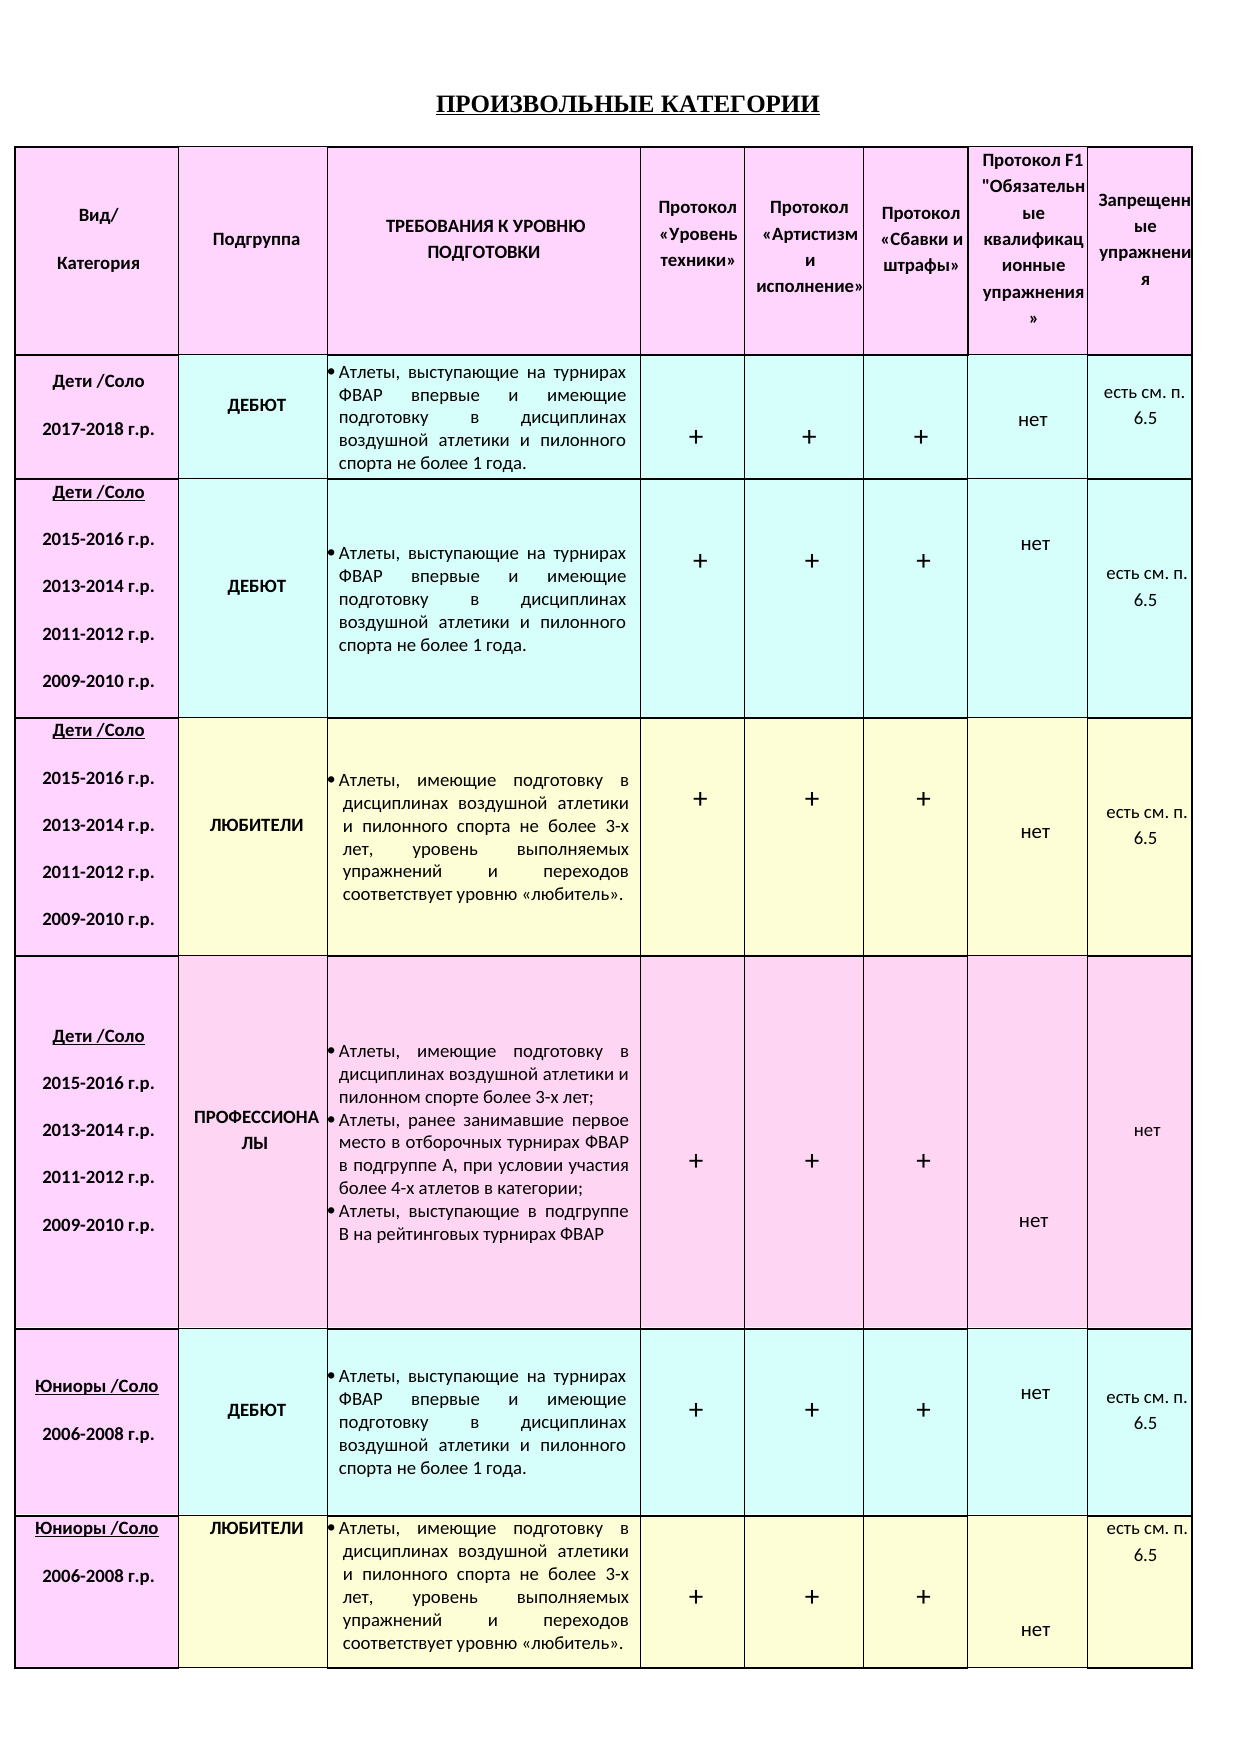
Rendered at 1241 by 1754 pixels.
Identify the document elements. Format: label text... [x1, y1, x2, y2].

table_cell + [864, 356, 967, 478]
table_cell есть см. п. 6.5 [1088, 1330, 1191, 1514]
table_cell ДЕБЮТ [179, 1329, 327, 1514]
table_cell + [864, 1517, 967, 1667]
table_cell + [641, 480, 744, 717]
table_cell + [745, 356, 863, 478]
table_cell Дети /Соло 2015-2016 г.р. 2013-2014 г.р. 2011-2012 г.р. 2009-2010 г.р. [16, 957, 178, 1327]
table_cell Дети /Соло 2015-2016 г.р. 2013-2014 г.р. 2011-2012 г.р. 2009-2010 г.р. [16, 719, 178, 955]
table_cell + [864, 1330, 967, 1514]
table_cell + [864, 957, 967, 1327]
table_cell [328, 1517, 640, 1667]
table_cell ПРОФЕССИОНАЛЫ [179, 956, 327, 1327]
table_cell + [745, 1330, 863, 1514]
table_cell + [641, 1330, 744, 1514]
table_cell + [745, 957, 863, 1327]
table_cell нет [968, 1329, 1087, 1514]
table_cell + [641, 356, 744, 478]
table_header Подгруппа [179, 147, 327, 354]
table_cell есть см. п. 6.5 [1088, 719, 1191, 955]
table_cell + [745, 480, 863, 717]
table_cell есть см. п. 6.5 [1088, 1517, 1191, 1667]
table_cell + [641, 1517, 744, 1667]
table_header Протокол «Сбавки и штрафы» [864, 148, 967, 354]
table_header ТРЕБОВАНИЯ К УРОВНЮ ПОДГОТОВКИ [328, 148, 640, 354]
table_header Протокол «Артистизм и исполнение» [745, 148, 863, 354]
table_cell ДЕБЮТ [179, 479, 327, 717]
table_cell + [745, 1517, 863, 1667]
table_cell + [864, 480, 967, 717]
table_cell Атлеты, выступающие на турнирах ФВАР впервые и имеющие подготовку в дисциплинах воздушной атлетики и пилонного спорта не более 1 года. [328, 480, 640, 717]
table_cell нет [1088, 957, 1191, 1327]
table_cell нет [968, 718, 1087, 955]
table_cell нет [968, 1516, 1087, 1667]
table_header Запрещенные упражнения [1088, 148, 1191, 354]
table_cell + [864, 719, 967, 955]
text ПРОИЗВОЛЬНЫЕ КАТЕГОРИИ [89, 89, 1138, 117]
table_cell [16, 1517, 178, 1667]
table_cell + [641, 957, 744, 1327]
table_cell Дети /Соло 2017-2018 г.р. [16, 356, 178, 478]
table_header Вид/ Категория [16, 148, 178, 354]
table_header Протокол «Уровень техники» [641, 148, 744, 354]
table_cell Дети /Соло 2015-2016 г.р. 2013-2014 г.р. 2011-2012 г.р. 2009-2010 г.р. [16, 480, 178, 717]
table_cell + [745, 719, 863, 955]
table_cell Юниоры /Соло 2006-2008 г.р. [16, 1330, 178, 1514]
table_cell есть см. п. 6.5 [1088, 480, 1191, 717]
table_cell Атлеты, выступающие на турнирах ФВАР впервые и имеющие подготовку в дисциплинах воздушной атлетики и пилонного спорта не более 1 года. [328, 1330, 640, 1514]
table_cell нет [968, 956, 1087, 1327]
table_cell Атлеты, выступающие на турнирах ФВАР впервые и имеющие подготовку в дисциплинах воздушной атлетики и пилонного спорта не более 1 года. [328, 356, 640, 478]
table_cell + [641, 719, 744, 955]
table_cell ЛЮБИТЕЛИ [179, 718, 327, 955]
table_header Протокол F1 "Обязательные квалификационные упражнения» [969, 147, 1087, 354]
table_cell нет [968, 479, 1087, 717]
table_cell ЛЮБИТЕЛИ [179, 1516, 327, 1667]
table_cell ДЕБЮТ [179, 355, 327, 478]
table_cell есть см. п. 6.5 [1088, 356, 1191, 478]
table_cell нет [968, 355, 1087, 478]
